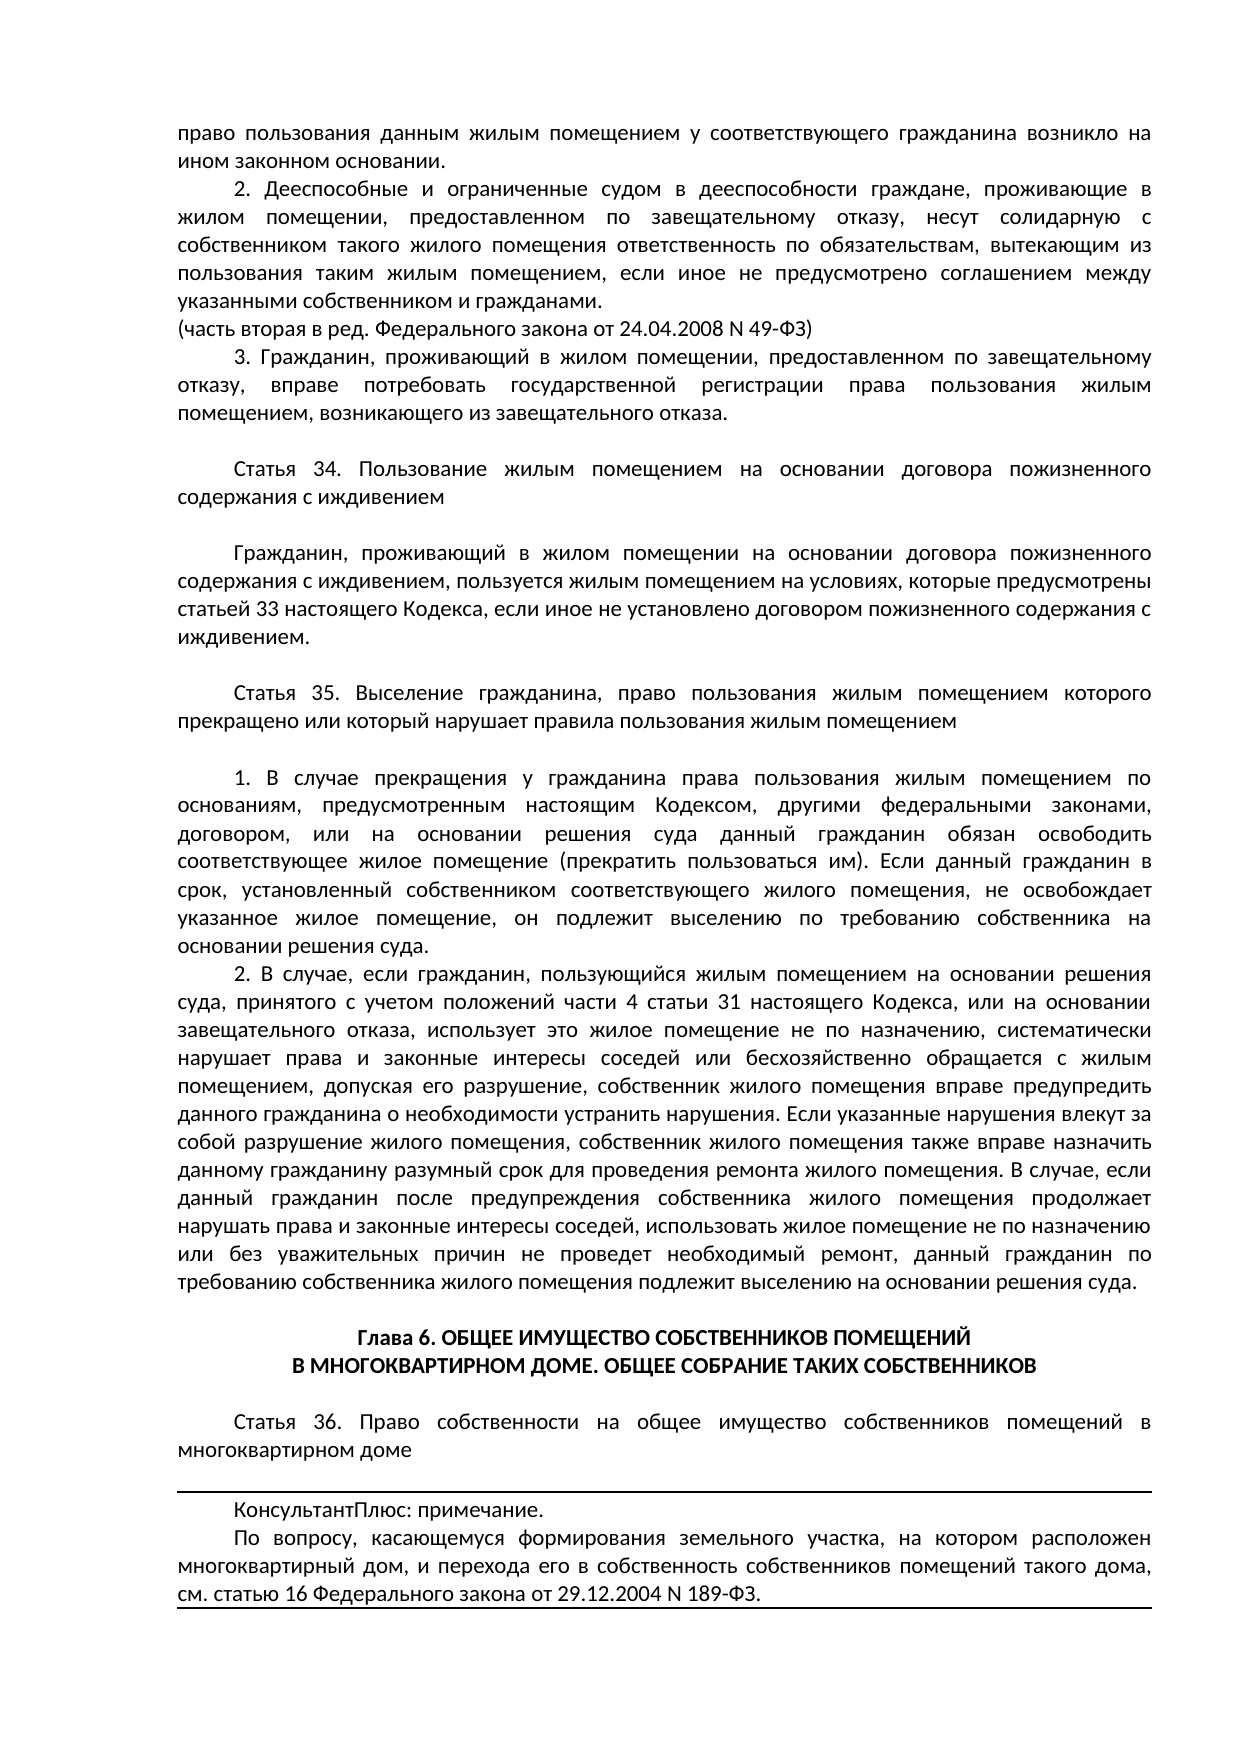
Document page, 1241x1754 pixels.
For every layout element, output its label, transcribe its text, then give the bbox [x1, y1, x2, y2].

text КонсультантПлюс: примечание. [177, 1495, 1152, 1523]
text По вопросу, касающемуся формирования земельного участка, на котором расположен многоквартирный дом, и перехода его в собственность собственников помещений такого дома, см. статью 16 Федерального закона от 29.12.2004 N 189-ФЗ. [177, 1523, 1152, 1607]
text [177, 118, 1152, 174]
text 1. В случае прекращения у гражданина права пользования жилым помещением по основаниям, предусмотренным настоящим Кодексом, другими федеральными законами, договором, или на основании решения суда данный гражданин обязан освободить соответствующее жилое помещение (прекратить пользоваться им). Если данный гражданин в срок, установленный собственником соответствующего жилого помещения, не освобождает указанное жилое помещение, он подлежит выселению по требованию собственника на основании решения суда. [177, 763, 1152, 959]
text Статья 35. Выселение гражданина, право пользования жилым помещением которого прекращено или который нарушает правила пользования жилым помещением [177, 678, 1152, 734]
text 3. Гражданин, проживающий в жилом помещении, предоставленном по завещательному отказу, вправе потребовать государственной регистрации права пользования жилым помещением, возникающего из завещательного отказа. [177, 342, 1152, 426]
text 2. Дееспособные и ограниченные судом в дееспособности граждане, проживающие в жилом помещении, предоставленном по завещательному отказу, несут солидарную с собственником такого жилого помещения ответственность по обязательствам, вытекающим из пользования таким жилым помещением, если иное не предусмотрено соглашением между указанными собственником и гражданами. [177, 174, 1152, 314]
title В МНОГОКВАРТИРНОМ ДОМЕ. ОБЩЕЕ СОБРАНИЕ ТАКИХ СОБСТВЕННИКОВ [177, 1351, 1152, 1379]
text Гражданин, проживающий в жилом помещении на основании договора пожизненного содержания с иждивением, пользуется жилым помещением на условиях, которые предусмотрены статьей 33 настоящего Кодекса, если иное не установлено договором пожизненного содержания с иждивением. [177, 538, 1152, 651]
text (часть вторая в ред. Федерального закона от 24.04.2008 N 49-ФЗ) [177, 314, 1152, 342]
text Статья 36. Право собственности на общее имущество собственников помещений в многоквартирном доме [177, 1407, 1152, 1463]
text 2. В случае, если гражданин, пользующийся жилым помещением на основании решения суда, принятого с учетом положений части 4 статьи 31 настоящего Кодекса, или на основании завещательного отказа, использует это жилое помещение не по назначению, систематически нарушает права и законные интересы соседей или бесхозяйственно обращается с жилым помещением, допуская его разрушение, собственник жилого помещения вправе предупредить данного гражданина о необходимости устранить нарушения. Если указанные нарушения влекут за собой разрушение жилого помещения, собственник жилого помещения также вправе назначить данному гражданину разумный срок для проведения ремонта жилого помещения. В случае, если данный гражданин после предупреждения собственника жилого помещения продолжает нарушать права и законные интересы соседей, использовать жилое помещение не по назначению или без уважительных причин не проведет необходимый ремонт, данный гражданин по требованию собственника жилого помещения подлежит выселению на основании решения суда. [177, 959, 1152, 1295]
text Статья 34. Пользование жилым помещением на основании договора пожизненного содержания с иждивением [177, 454, 1152, 510]
title Глава 6. ОБЩЕЕ ИМУЩЕСТВО СОБСТВЕННИКОВ ПОМЕЩЕНИЙ [177, 1323, 1152, 1351]
